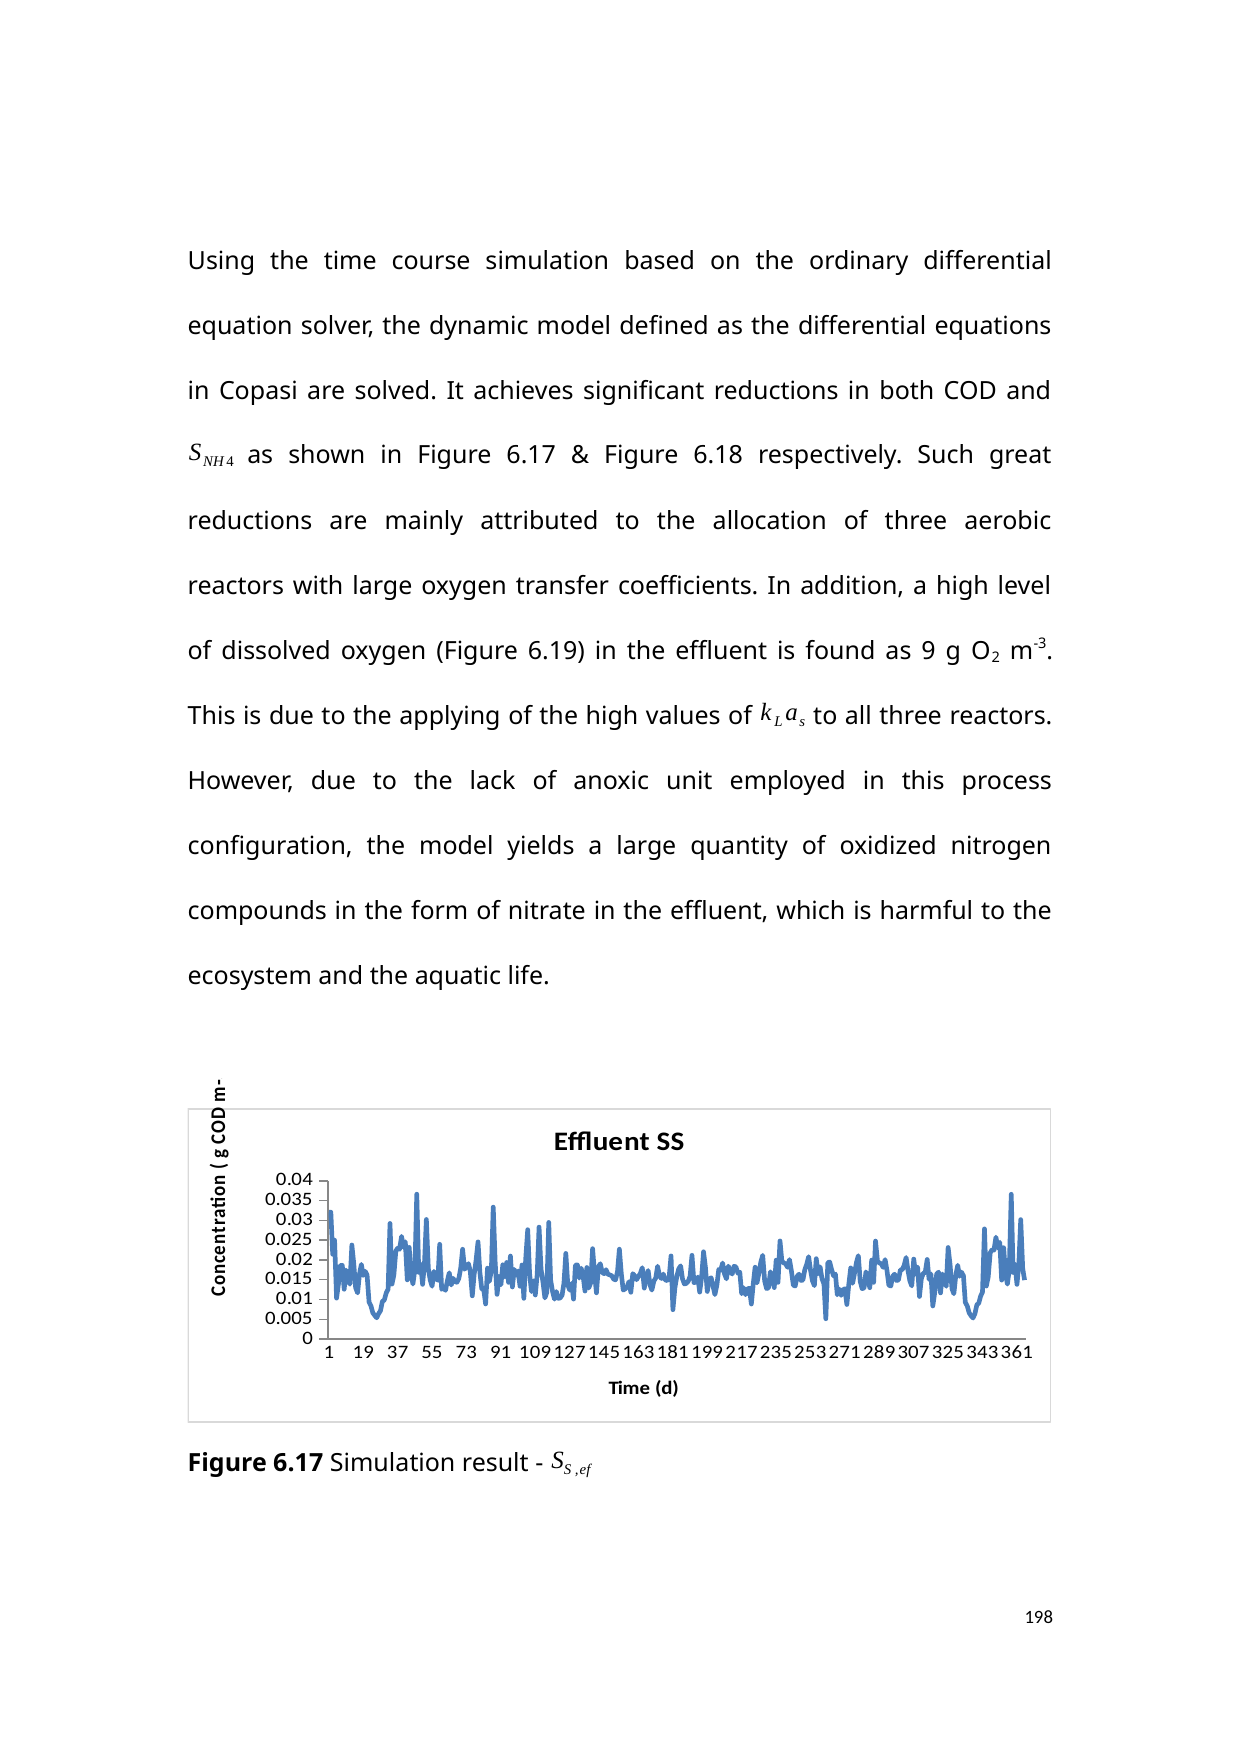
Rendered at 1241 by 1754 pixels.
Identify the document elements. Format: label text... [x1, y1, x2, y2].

text Using the time course simulation based on the ordinary differential equation solver, the dynamic model defined as the differential equations in Copasi are solved. It achieves significant reductions in both COD and as shown in Figure 6.17 & Figure 6.18 respectively. Such great reductions are mainly attributed to the allocation of three aerobic reactors with large oxygen transfer coefficients. In addition, a high level of dissolved oxygen (Figure 6.19) in the effluent is found as 9 g O2 m-3. This is due to the applying of the high values of to all three reactors. However, due to the lack of anoxic unit employed in this process configuration, the model yields a large quantity of oxidized nitrogen compounds in the form of nitrate in the effluent, which is harmful to the ecosystem and the aquatic life. [187, 227, 1053, 1007]
text Figure 6.17 Simulation result - [187, 1072, 1053, 1494]
